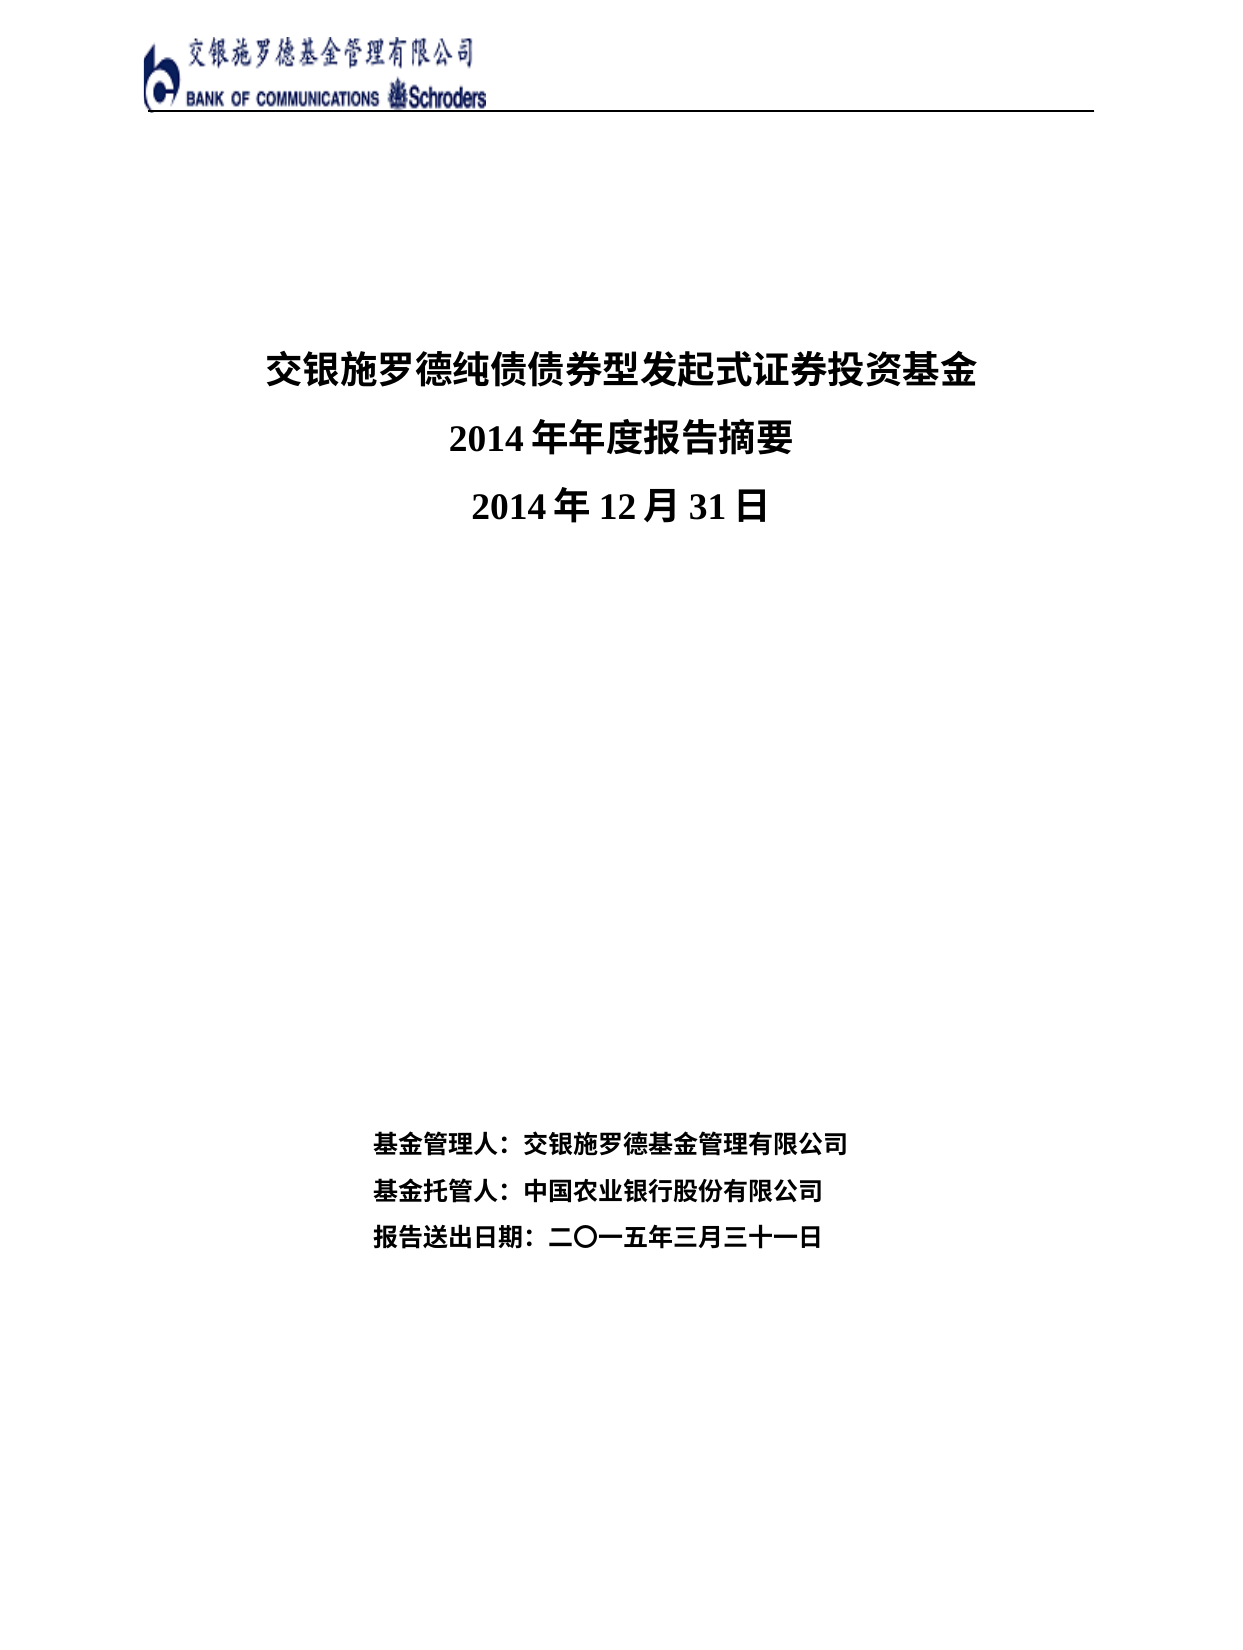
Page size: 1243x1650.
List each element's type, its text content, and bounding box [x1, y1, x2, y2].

text 交银施罗德纯债债券型发起式证券投资基金 [148, 339, 1094, 394]
text 2014年年度报告摘要 [148, 408, 1094, 462]
text 基金托管人：中国农业银行股份有限公司 [148, 1171, 1094, 1207]
text 2014年12月31日 [148, 476, 1094, 530]
text 基金管理人：交银施罗德基金管理有限公司 [148, 1125, 1094, 1161]
text 报告送出日期：二〇一五年三月三十一日 [148, 1218, 1094, 1254]
picture [143, 37, 486, 113]
